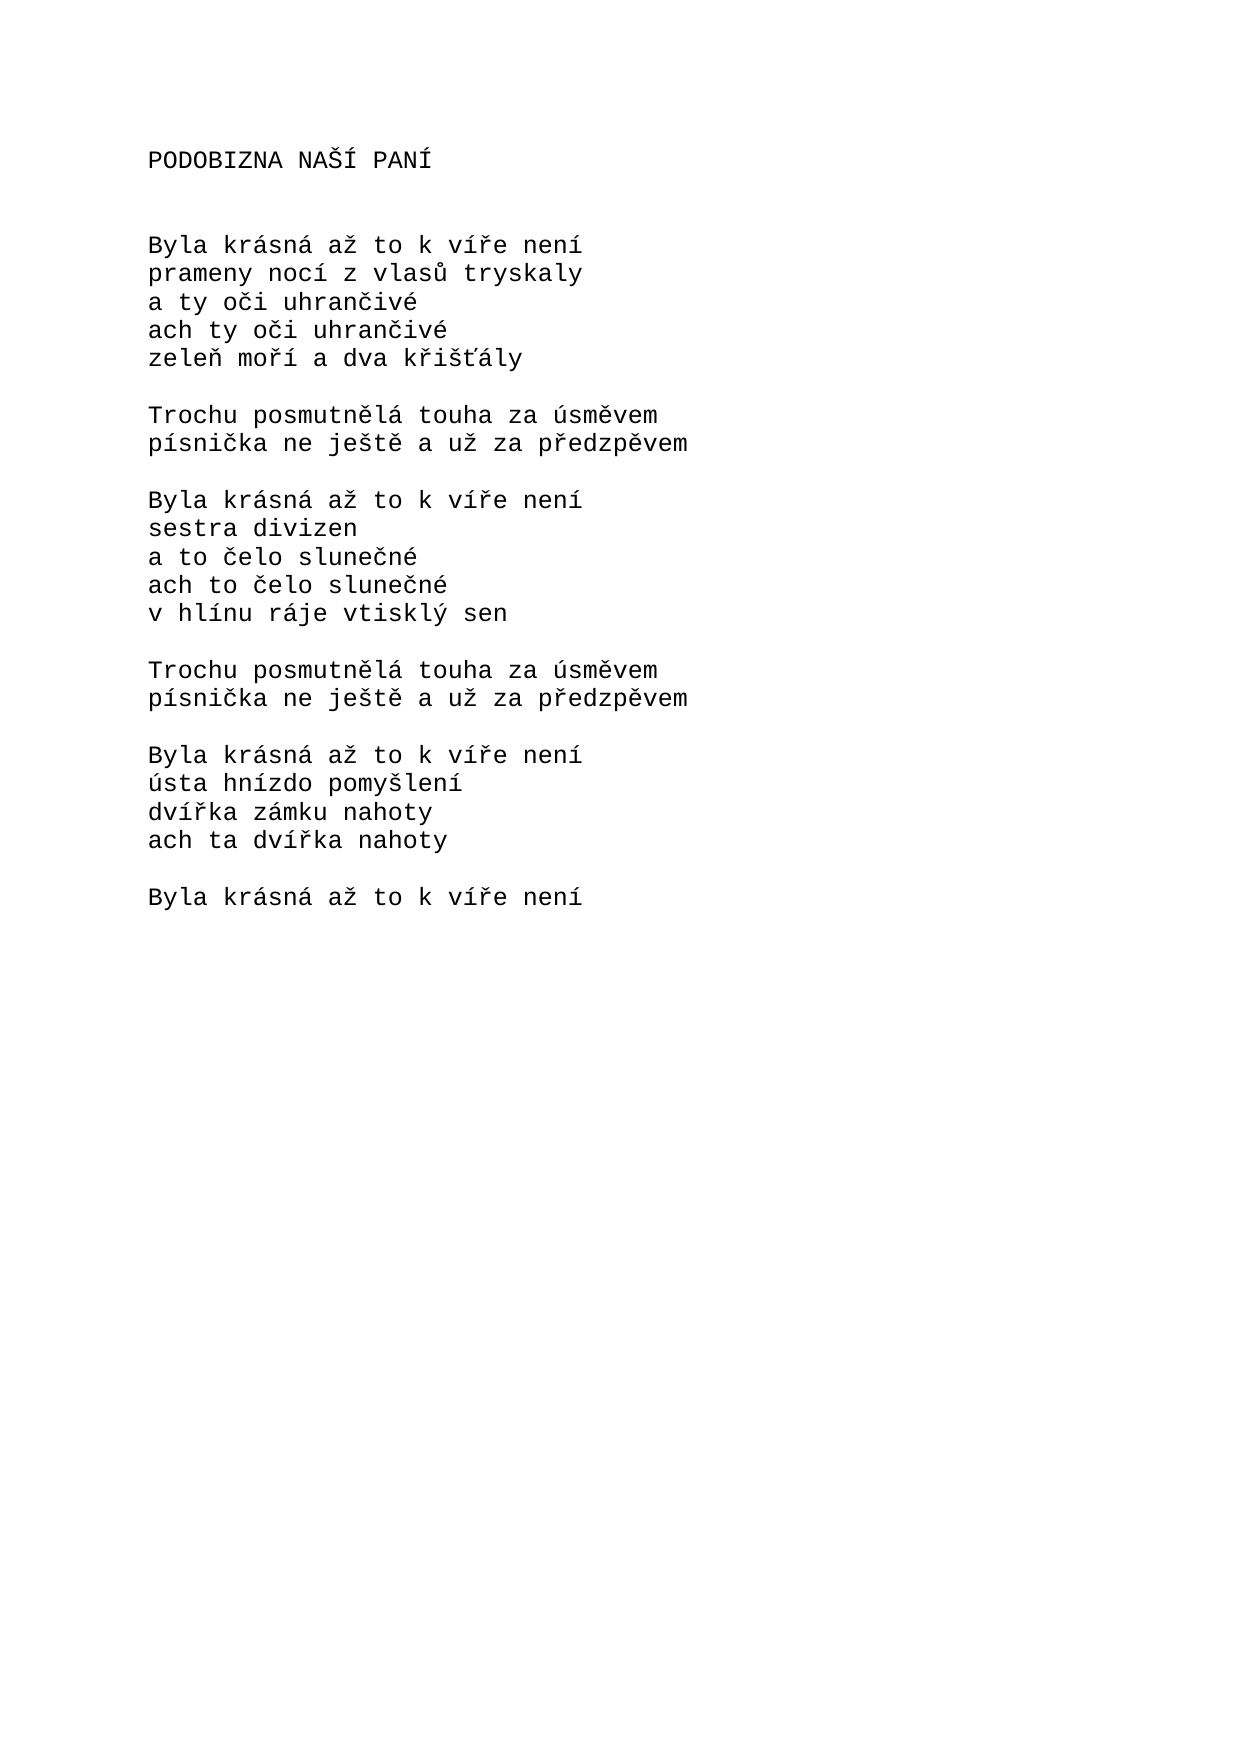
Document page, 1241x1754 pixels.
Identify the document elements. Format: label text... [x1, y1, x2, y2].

text dvířka zámku nahoty [148, 799, 1093, 828]
text a to čelo slunečné [148, 544, 1093, 573]
text PODOBIZNA NAŠÍ PANÍ [148, 148, 1093, 176]
text sestra divizen [148, 516, 1093, 544]
text a ty oči uhrančivé [148, 289, 1093, 318]
text Trochu posmutnělá touha za úsměvem [148, 658, 1093, 686]
text Byla krásná až to k víře není [148, 488, 1093, 516]
text prameny nocí z vlasů tryskaly [148, 261, 1093, 289]
text písnička ne ještě a už za předzpěvem [148, 686, 1093, 714]
text ach ty oči uhrančivé [148, 318, 1093, 346]
text Byla krásná až to k víře není [148, 233, 1093, 261]
text ach ta dvířka nahoty [148, 828, 1093, 856]
text Trochu posmutnělá touha za úsměvem [148, 403, 1093, 431]
text Byla krásná až to k víře není [148, 884, 1093, 913]
text zeleň moří a dva křišťály [148, 346, 1093, 374]
text ach to čelo slunečné [148, 573, 1093, 601]
text písnička ne ještě a už za předzpěvem [148, 431, 1093, 459]
text v hlínu ráje vtisklý sen [148, 601, 1093, 629]
text Byla krásná až to k víře není [148, 743, 1093, 771]
text ústa hnízdo pomyšlení [148, 771, 1093, 799]
